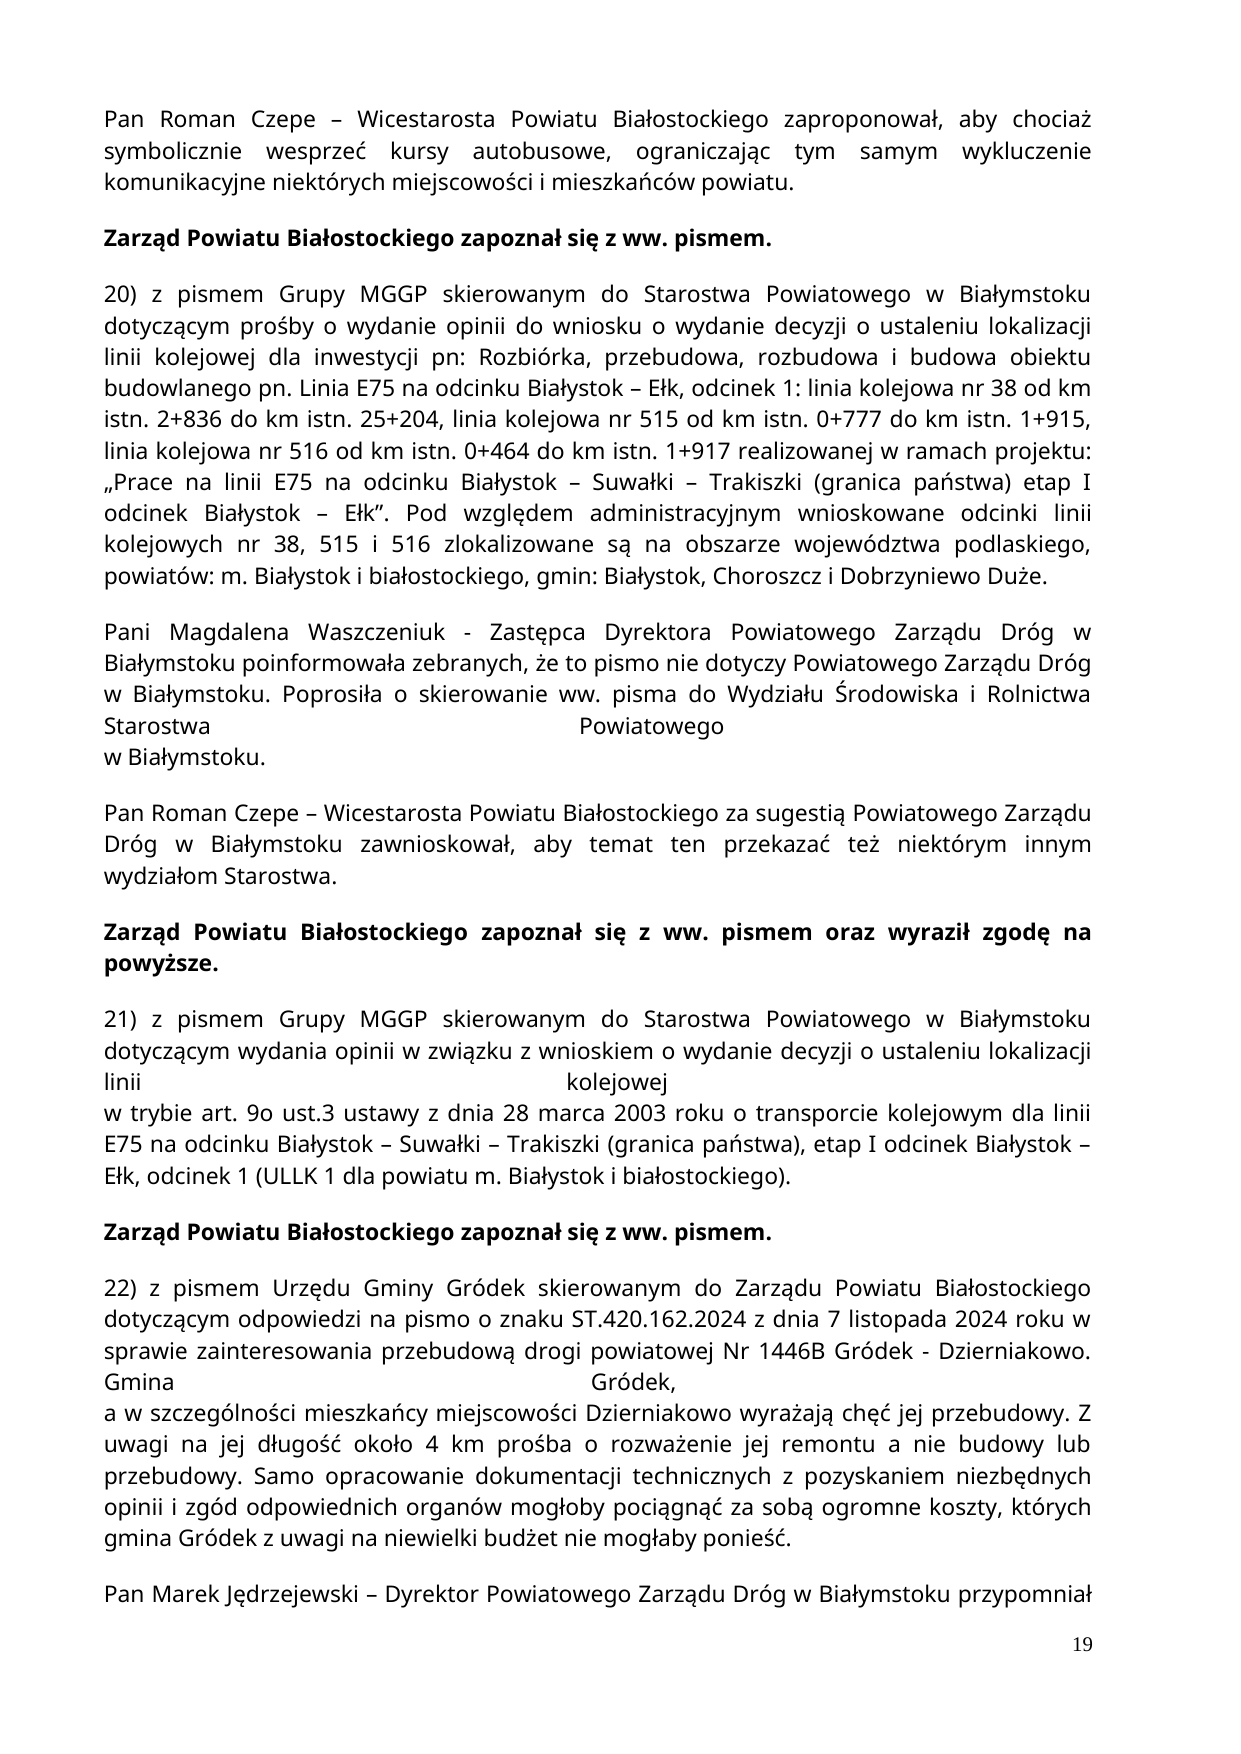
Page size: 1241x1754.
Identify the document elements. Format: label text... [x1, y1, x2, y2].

text Zarząd Powiatu Białostockiego zapoznał się z ww. pismem. [103, 222, 1093, 253]
text Pan Roman Czepe – Wicestarosta Powiatu Białostockiego zaproponował, aby chociaż symbolicznie wesprzeć kursy autobusowe, ograniczając tym samym wykluczenie komunikacyjne niektórych miejscowości i mieszkańców powiatu. [103, 103, 1093, 197]
text Pan Roman Czepe – Wicestarosta Powiatu Białostockiego za sugestią Powiatowego Zarządu Dróg w Białymstoku zawnioskował, aby temat ten przekazać też niektórym innym wydziałom Starostwa. [103, 797, 1093, 891]
text Zarząd Powiatu Białostockiego zapoznał się z ww. pismem oraz wyraził zgodę na powyższe. [103, 916, 1093, 978]
text Zarząd Powiatu Białostockiego zapoznał się z ww. pismem. [103, 1216, 1093, 1247]
text 22) z pismem Urzędu Gminy Gródek skierowanym do Zarządu Powiatu Białostockiego dotyczącym odpowiedzi na pismo o znaku ST.420.162.2024 z dnia 7 listopada 2024 roku w sprawie zainteresowania przebudową drogi powiatowej Nr 1446B Gródek - Dzierniakowo. Gmina Gródek, a w szczególności mieszkańcy miejscowości Dzierniakowo wyrażają chęć jej przebudowy. Z uwagi na jej długość około 4 km prośba o rozważenie jej remontu a nie budowy lub przebudowy. Samo opracowanie dokumentacji technicznych z pozyskaniem niezbędnych opinii i zgód odpowiednich organów mogłoby pociągnąć za sobą ogromne koszty, których gmina Gródek z uwagi na niewielki budżet nie mogłaby ponieść. [103, 1272, 1093, 1553]
text Pani Magdalena Waszczeniuk - Zastępca Dyrektora Powiatowego Zarządu Dróg w Białymstoku poinformowała zebranych, że to pismo nie dotyczy Powiatowego Zarządu Dróg w Białymstoku. Poprosiła o skierowanie ww. pisma do Wydziału Środowiska i Rolnictwa Starostwa Powiatowego w Białymstoku. [103, 616, 1093, 772]
text 21) z pismem Grupy MGGP skierowanym do Starostwa Powiatowego w Białymstoku dotyczącym wydania opinii w związku z wnioskiem o wydanie decyzji o ustaleniu lokalizacji linii kolejowej w trybie art. 9o ust.3 ustawy z dnia 28 marca 2003 roku o transporcie kolejowym dla linii E75 na odcinku Białystok – Suwałki – Trakiszki (granica państwa), etap I odcinek Białystok – Ełk, odcinek 1 (ULLK 1 dla powiatu m. Białystok i białostockiego). [103, 1003, 1093, 1191]
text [103, 1578, 1093, 1610]
text 20) z pismem Grupy MGGP skierowanym do Starostwa Powiatowego w Białymstoku dotyczącym prośby o wydanie opinii do wniosku o wydanie decyzji o ustaleniu lokalizacji linii kolejowej dla inwestycji pn: Rozbiórka, przebudowa, rozbudowa i budowa obiektu budowlanego pn. Linia E75 na odcinku Białystok – Ełk, odcinek 1: linia kolejowa nr 38 od km istn. 2+836 do km istn. 25+204, linia kolejowa nr 515 od km istn. 0+777 do km istn. 1+915, linia kolejowa nr 516 od km istn. 0+464 do km istn. 1+917 realizowanej w ramach projektu: „Prace na linii E75 na odcinku Białystok – Suwałki – Trakiszki (granica państwa) etap I odcinek Białystok – Ełk”. Pod względem administracyjnym wnioskowane odcinki linii kolejowych nr 38, 515 i 516 zlokalizowane są na obszarze województwa podlaskiego, powiatów: m. Białystok i białostockiego, gmin: Białystok, Choroszcz i Dobrzyniewo Duże. [103, 278, 1093, 591]
